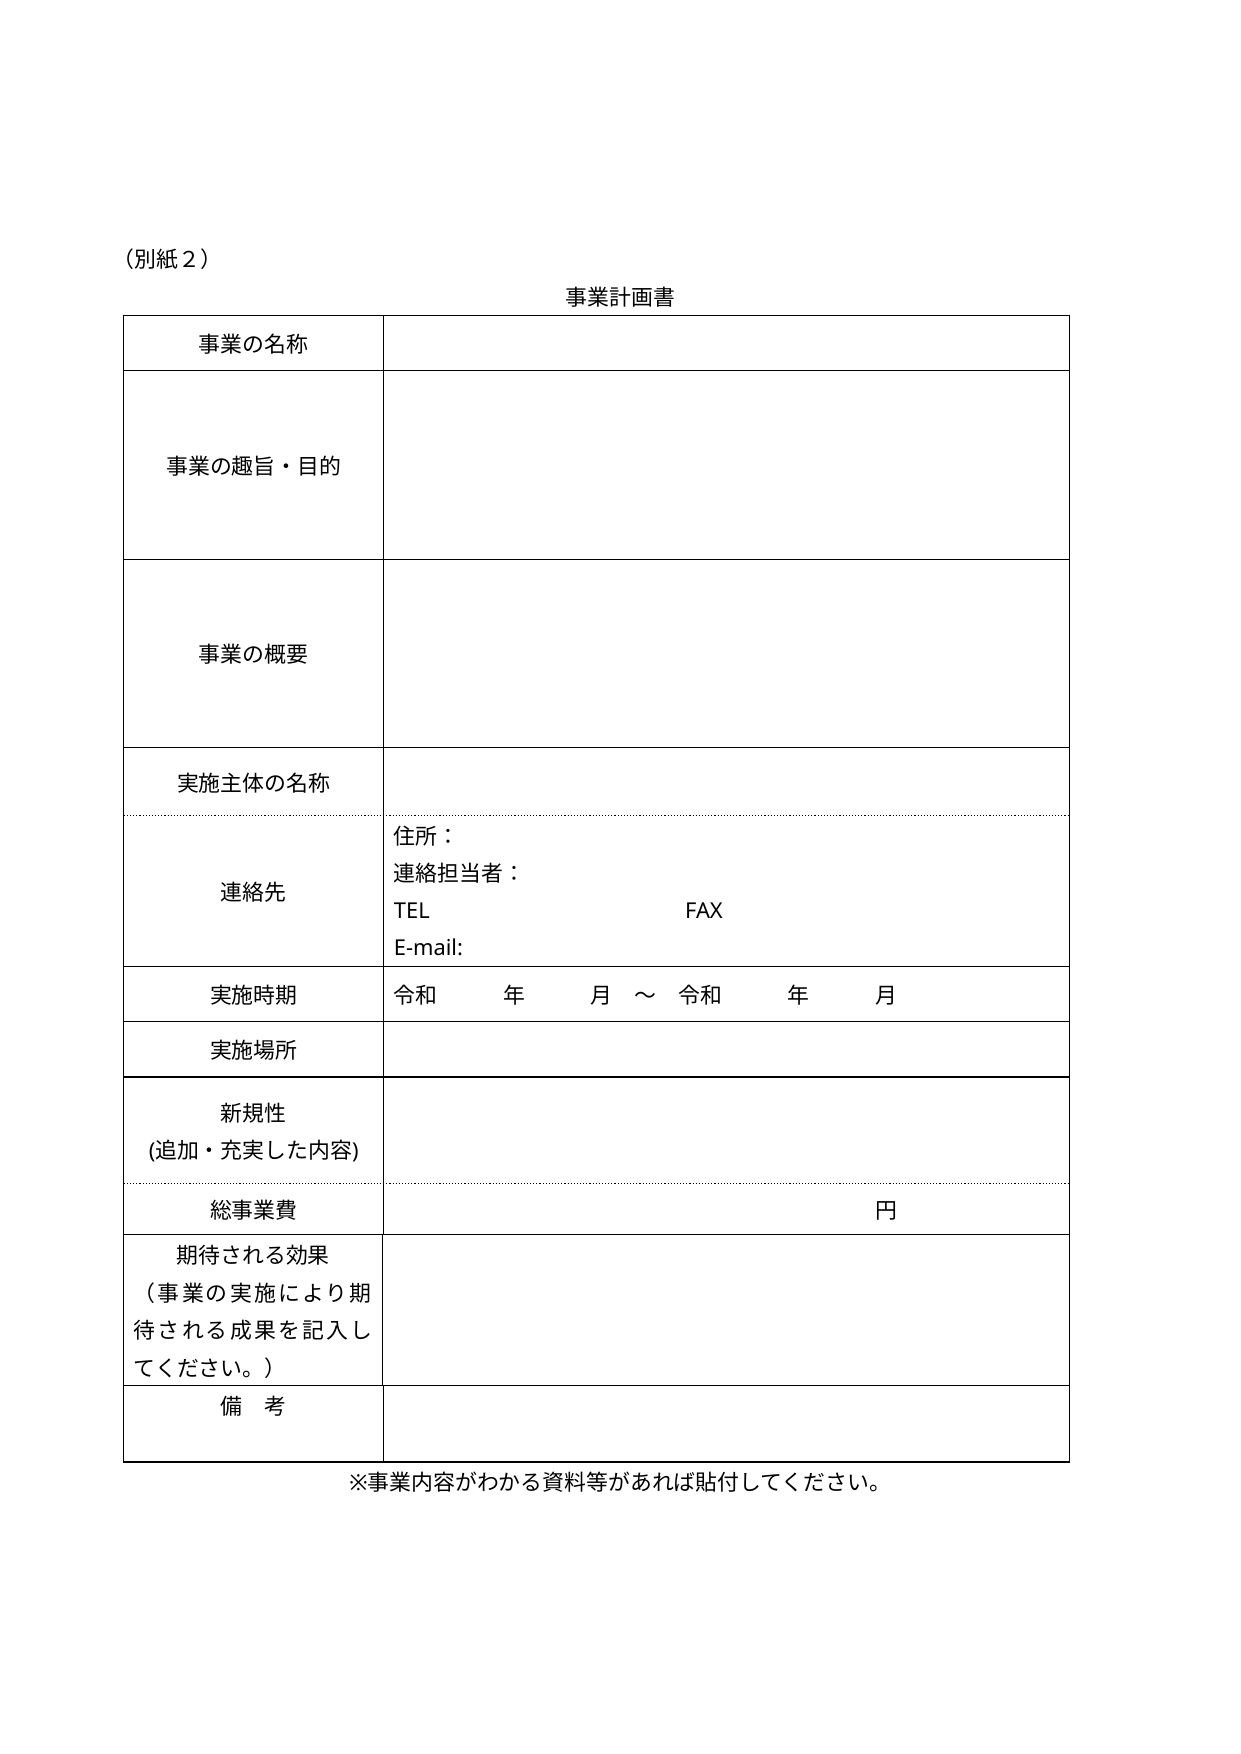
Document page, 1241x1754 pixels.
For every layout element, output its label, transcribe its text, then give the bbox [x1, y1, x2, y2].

table_cell [384, 748, 1069, 815]
table_cell 実施主体の名称 [124, 748, 383, 815]
table_cell [383, 1235, 1069, 1385]
table_cell 円 [384, 1183, 1069, 1234]
table_cell [384, 1022, 1069, 1076]
table_cell 実施時期 [124, 967, 383, 1021]
table_cell 連絡先 [124, 815, 383, 966]
table_cell [384, 560, 1069, 747]
table_cell [384, 371, 1069, 558]
table_cell 総事業費 [124, 1183, 383, 1234]
table_cell 令和 年 月 ～ 令和 年 月 [384, 967, 1069, 1021]
table_cell 事業の概要 [124, 560, 383, 747]
text ※事業内容がわかる資料等があれば貼付してください。 [112, 1462, 1128, 1500]
table_cell [384, 1386, 1069, 1461]
table_cell 新規性 (追加・充実した内容) [124, 1078, 383, 1183]
table_cell 実施場所 [124, 1022, 383, 1076]
table_cell 事業の趣旨・目的 [124, 371, 383, 558]
table_cell 住所： 連絡担当者： TEL FAX E-mail: [384, 815, 1069, 966]
table_cell 期待される効果 （事業の実施により期待される成果を記入してください。） [124, 1235, 382, 1385]
text （別紙２） [112, 239, 1128, 277]
table_header [384, 316, 1069, 370]
table_header 事業の名称 [124, 316, 383, 370]
table_cell [384, 1078, 1069, 1183]
text 事業計画書 [112, 277, 1128, 314]
table_cell 備 考 [124, 1386, 383, 1461]
